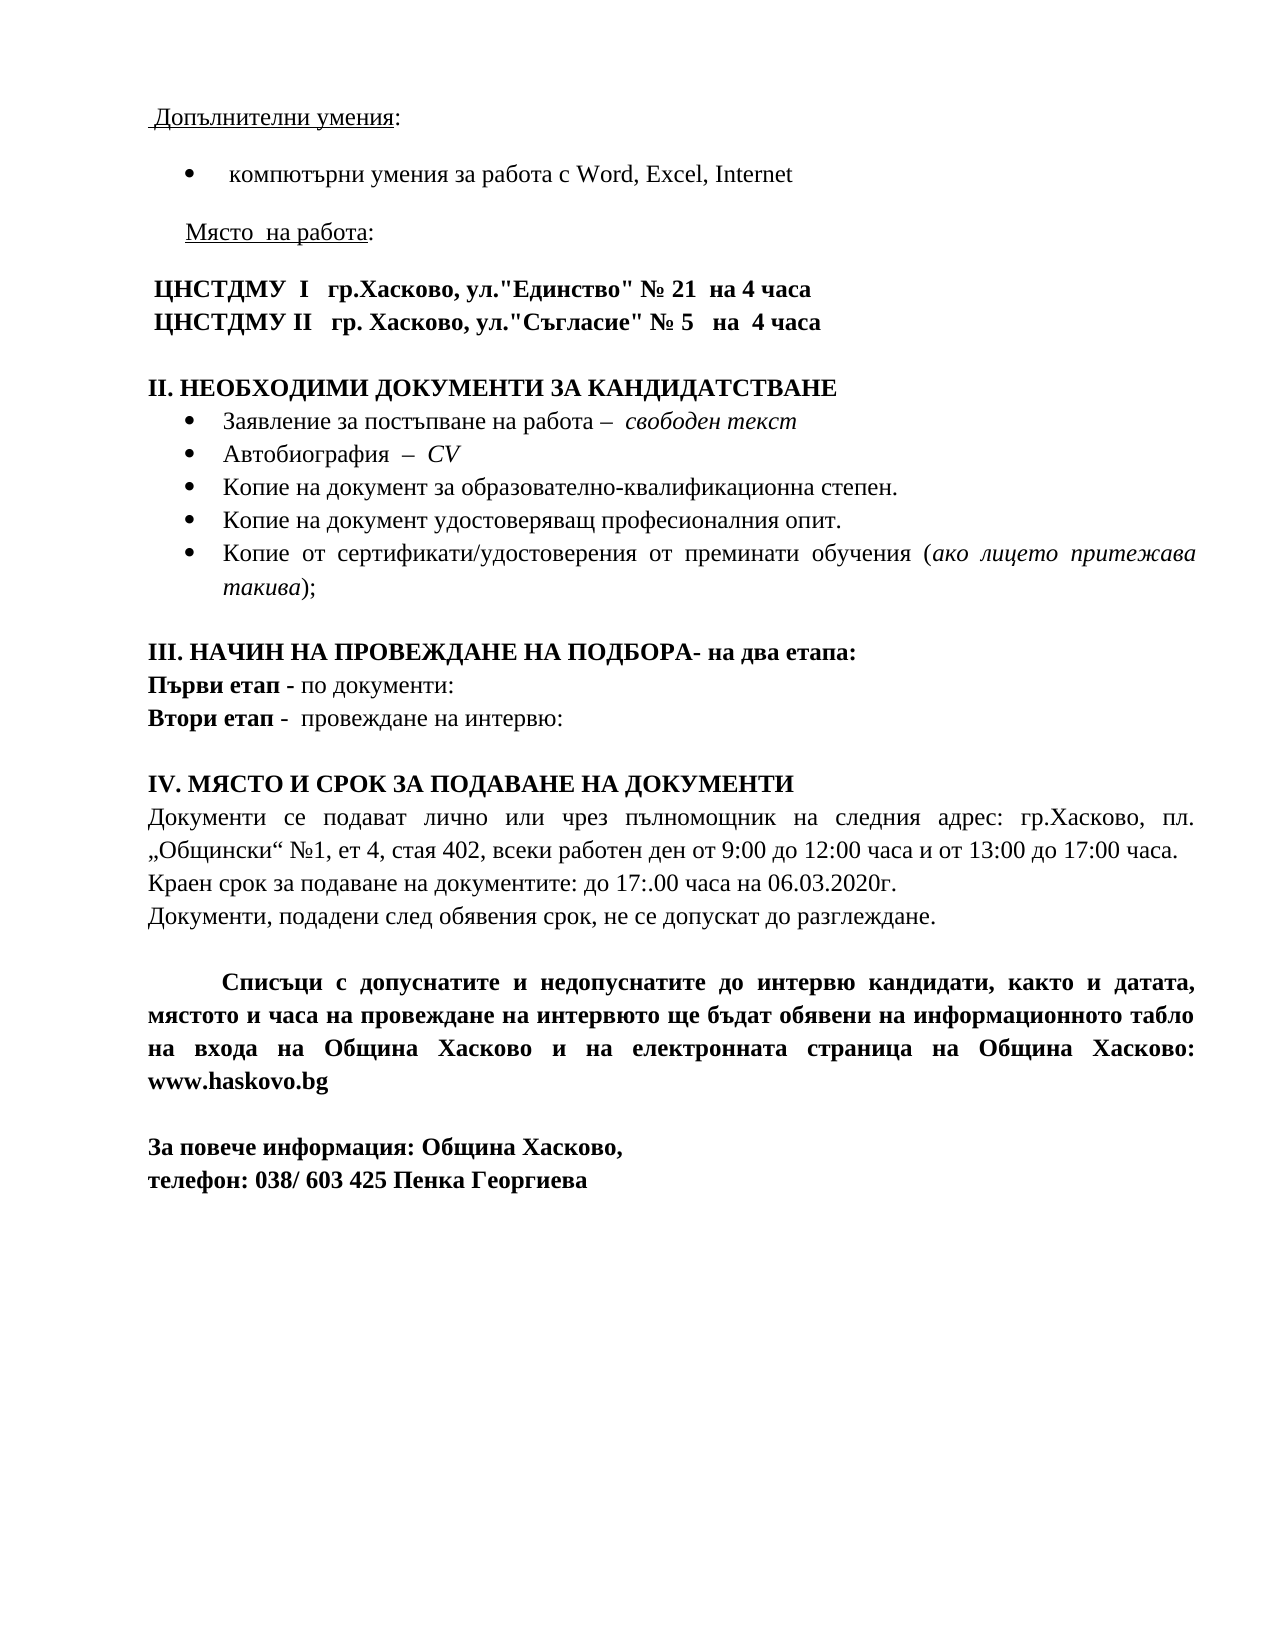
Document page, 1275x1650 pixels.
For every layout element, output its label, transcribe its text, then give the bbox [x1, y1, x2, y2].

list Заявление за постъпване на работа – свободен текст [185, 406, 1196, 435]
text телефон: 038/ 603 425 Пенка Георгиева [148, 1165, 1196, 1194]
text За повече информация: Община Хасково, [148, 1132, 1196, 1161]
text ЦНСТДМУ I гр.Хасково, ул."Единство" № 21 на 4 часа [148, 274, 1196, 303]
text Място на работа: [185, 217, 1196, 246]
text ЦНСТДМУ II гр. Хасково, ул."Съгласие" № 5 на 4 часа [148, 307, 1196, 336]
list Автобиография – CV [185, 439, 1196, 468]
text IV. МЯСТО И СРОК ЗА ПОДАВАНЕ НА ДОКУМЕНТИ [148, 769, 1196, 798]
text Допълнителни умения: [148, 102, 1196, 131]
list компютърни умения за работа с Word, Excel, Internet [185, 159, 1196, 188]
text Втори етап - провеждане на интервю: [148, 703, 1196, 732]
text Документи, подадени след обявения срок, не се допускат до разглеждане. [148, 901, 1196, 930]
text ІІ. НЕОБХОДИМИ ДОКУМЕНТИ ЗА КАНДИДАТСТВАНЕ [148, 373, 1196, 402]
text Документи се подават лично или чрез пълномощник на следния адрес: гр.Хасково, пл. „Общински“ №1, ет 4, стая 402, всеки работен ден от 9:00 до 12:00 часа и от 13:00 до 17:00 часа. [148, 802, 1196, 864]
list Копие на документ за образователно-квалификационна степен. [185, 472, 1196, 501]
text Първи етап - по документи: [148, 670, 1196, 698]
list Копие на документ удостоверяващ професионалния опит. [185, 506, 1196, 534]
list Копие от сертификати/удостоверения от преминати обучения (ако лицето притежава такива); [185, 538, 1196, 600]
text ІII. НАЧИН НА ПРОВЕЖДАНЕ НА ПОДБОРА- на два етапа: [148, 637, 1196, 666]
text Списъци с допуснатите и недопуснатите до интервю кандидати, както и датата, мястото и часа на провеждане на интервюто ще бъдат обявени на информационното табло на входа на Община Хасково и на електронната страница на Община Хасково: www.haskovo.bg [148, 967, 1196, 1095]
text Краен срок за подаване на документите: до 17:.00 часа на 06.03.2020г. [148, 868, 1196, 897]
